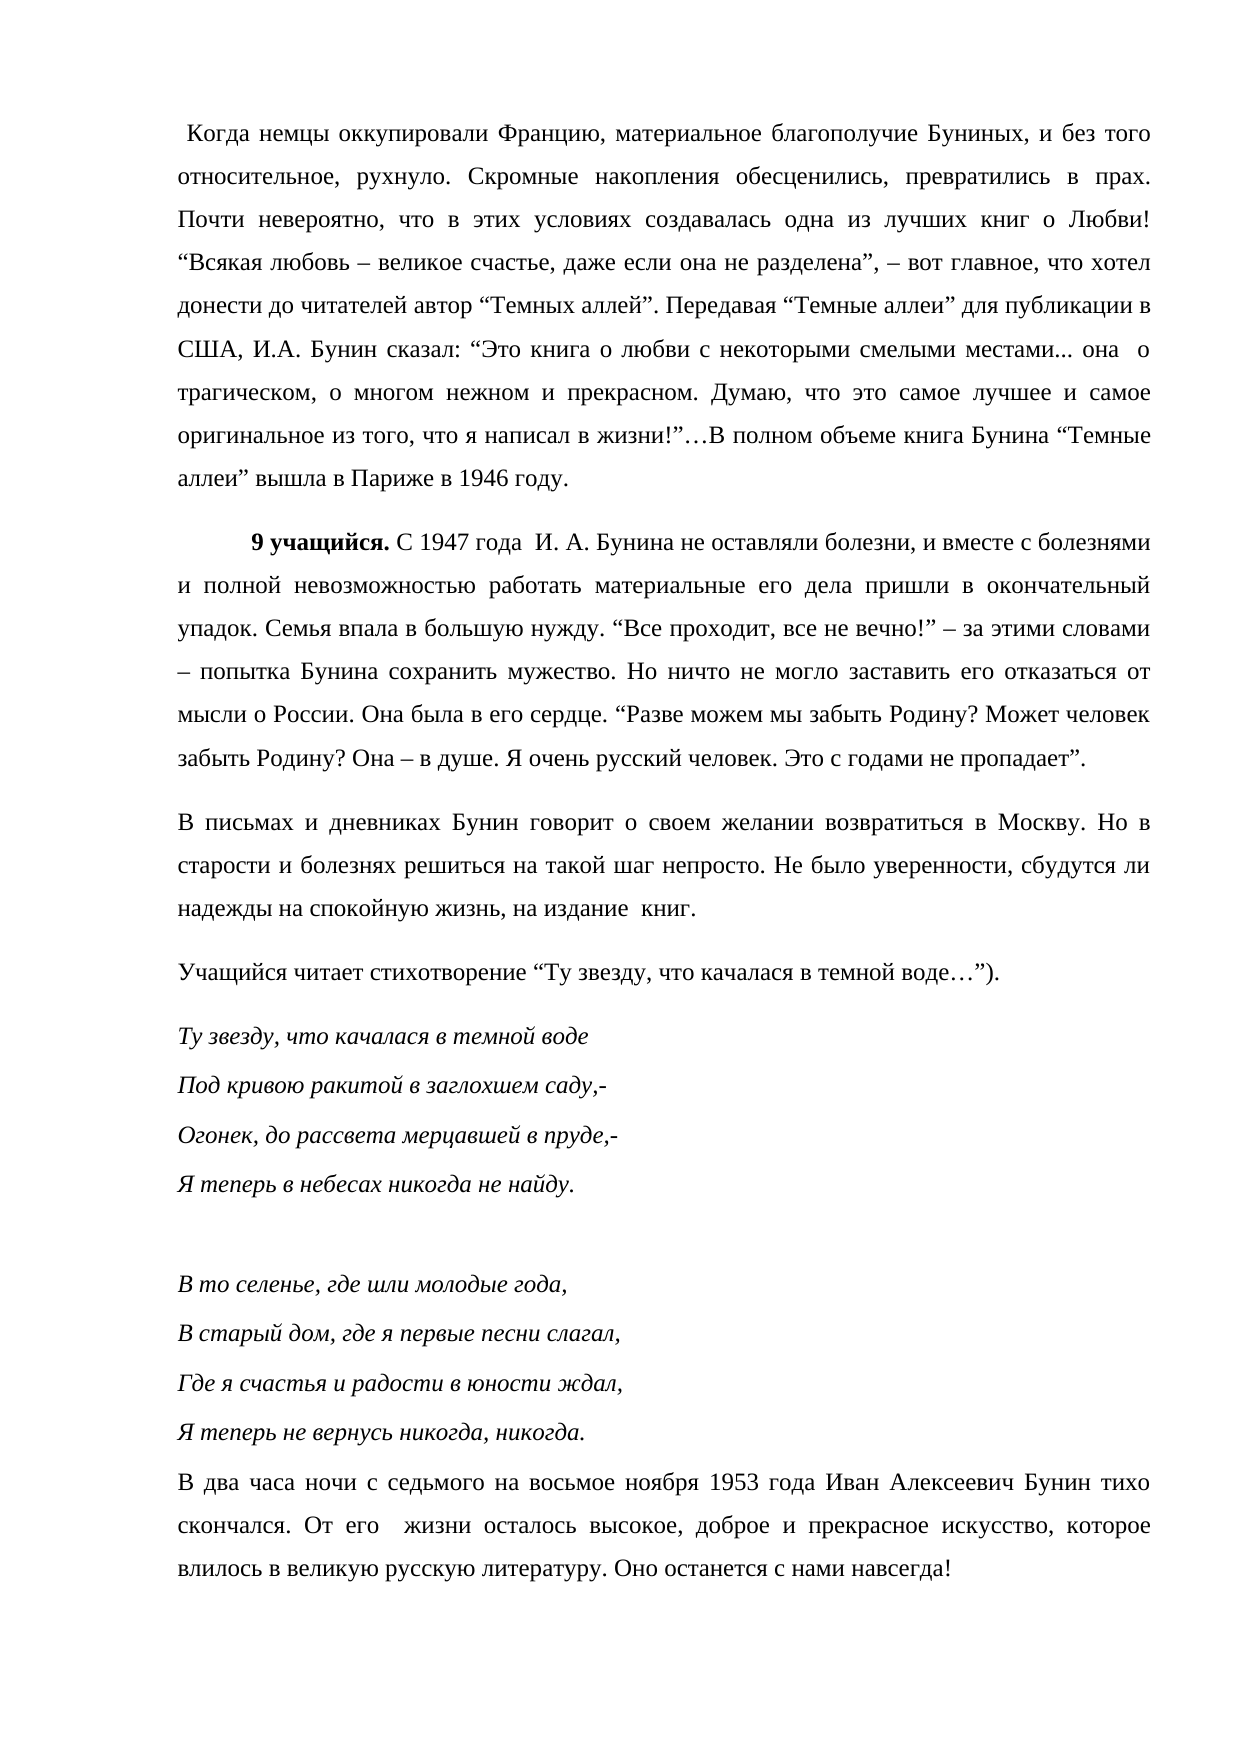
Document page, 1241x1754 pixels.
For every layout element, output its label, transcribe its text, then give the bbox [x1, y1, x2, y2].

text Где я счастья и радости в юности ждал, [177, 1368, 1152, 1397]
text Под кривою ракитой в заглохшем саду,- [177, 1070, 1152, 1099]
text Учащийся читает стихотворение “Ту звезду, что качалася в темной воде…”). [177, 957, 1152, 986]
text В старый дом, где я первые песни слагал, [177, 1318, 1152, 1347]
text В два часа ночи с седьмого на восьмое ноября 1953 года Иван Алексеевич Бунин тихо скончался. От его жизни осталось высокое, доброе и прекрасное искусство, которое влилось в великую русскую литературу. Оно останется с нами навсегда! [177, 1467, 1152, 1582]
text 9 учащийся. С 1947 года И. А. Бунина не оставляли болезни, и вместе с болезнями и полной невозможностью работать материальные его дела пришли в окончательный упадок. Семья впала в большую нужду. “Все проходит, все не вечно!” – за этими словами – попытка Бунина сохранить мужество. Но ничто не могло заставить его отказаться от мысли о России. Она была в его сердце. “Разве можем мы забыть Родину? Может человек забыть Родину? Она – в душе. Я очень русский человек. Это с годами не пропадает”. [177, 527, 1152, 771]
text Я теперь в небесах никогда не найду. [177, 1169, 1152, 1198]
text Огонек, до рассвета мерцавшей в пруде,- [177, 1120, 1152, 1149]
text Я теперь не вернусь никогда, никогда. [177, 1417, 1152, 1446]
text В то селенье, где шли молодые года, [177, 1269, 1152, 1297]
text Когда немцы оккупировали Францию, материальное благополучие Буниных, и без того относительное, рухнуло. Скромные накопления обесценились, превратились в прах. Почти невероятно, что в этих условиях создавалась одна из лучших книг о Любви! “Всякая любовь – великое счастье, даже если она не разделена”, – вот главное, что хотел донести до читателей автор “Темных аллей”. Передавая “Темные аллеи” для публикации в США, И.А. Бунин сказал: “Это книга о любви с некоторыми смелыми местами... она о трагическом, о многом нежном и прекрасном. Думаю, что это самое лучшее и самое оригинальное из того, что я написал в жизни!”…В полном объеме книга Бунина “Темные аллеи” вышла в Париже в 1946 году. [177, 118, 1152, 492]
text В письмах и дневниках Бунин говорит о своем желании возвратиться в Москву. Но в старости и болезнях решиться на такой шаг непросто. Не было уверенности, сбудутся ли надежды на спокойную жизнь, на издание книг. [177, 807, 1152, 922]
text Ту звезду, что качалася в темной воде [177, 1021, 1152, 1049]
